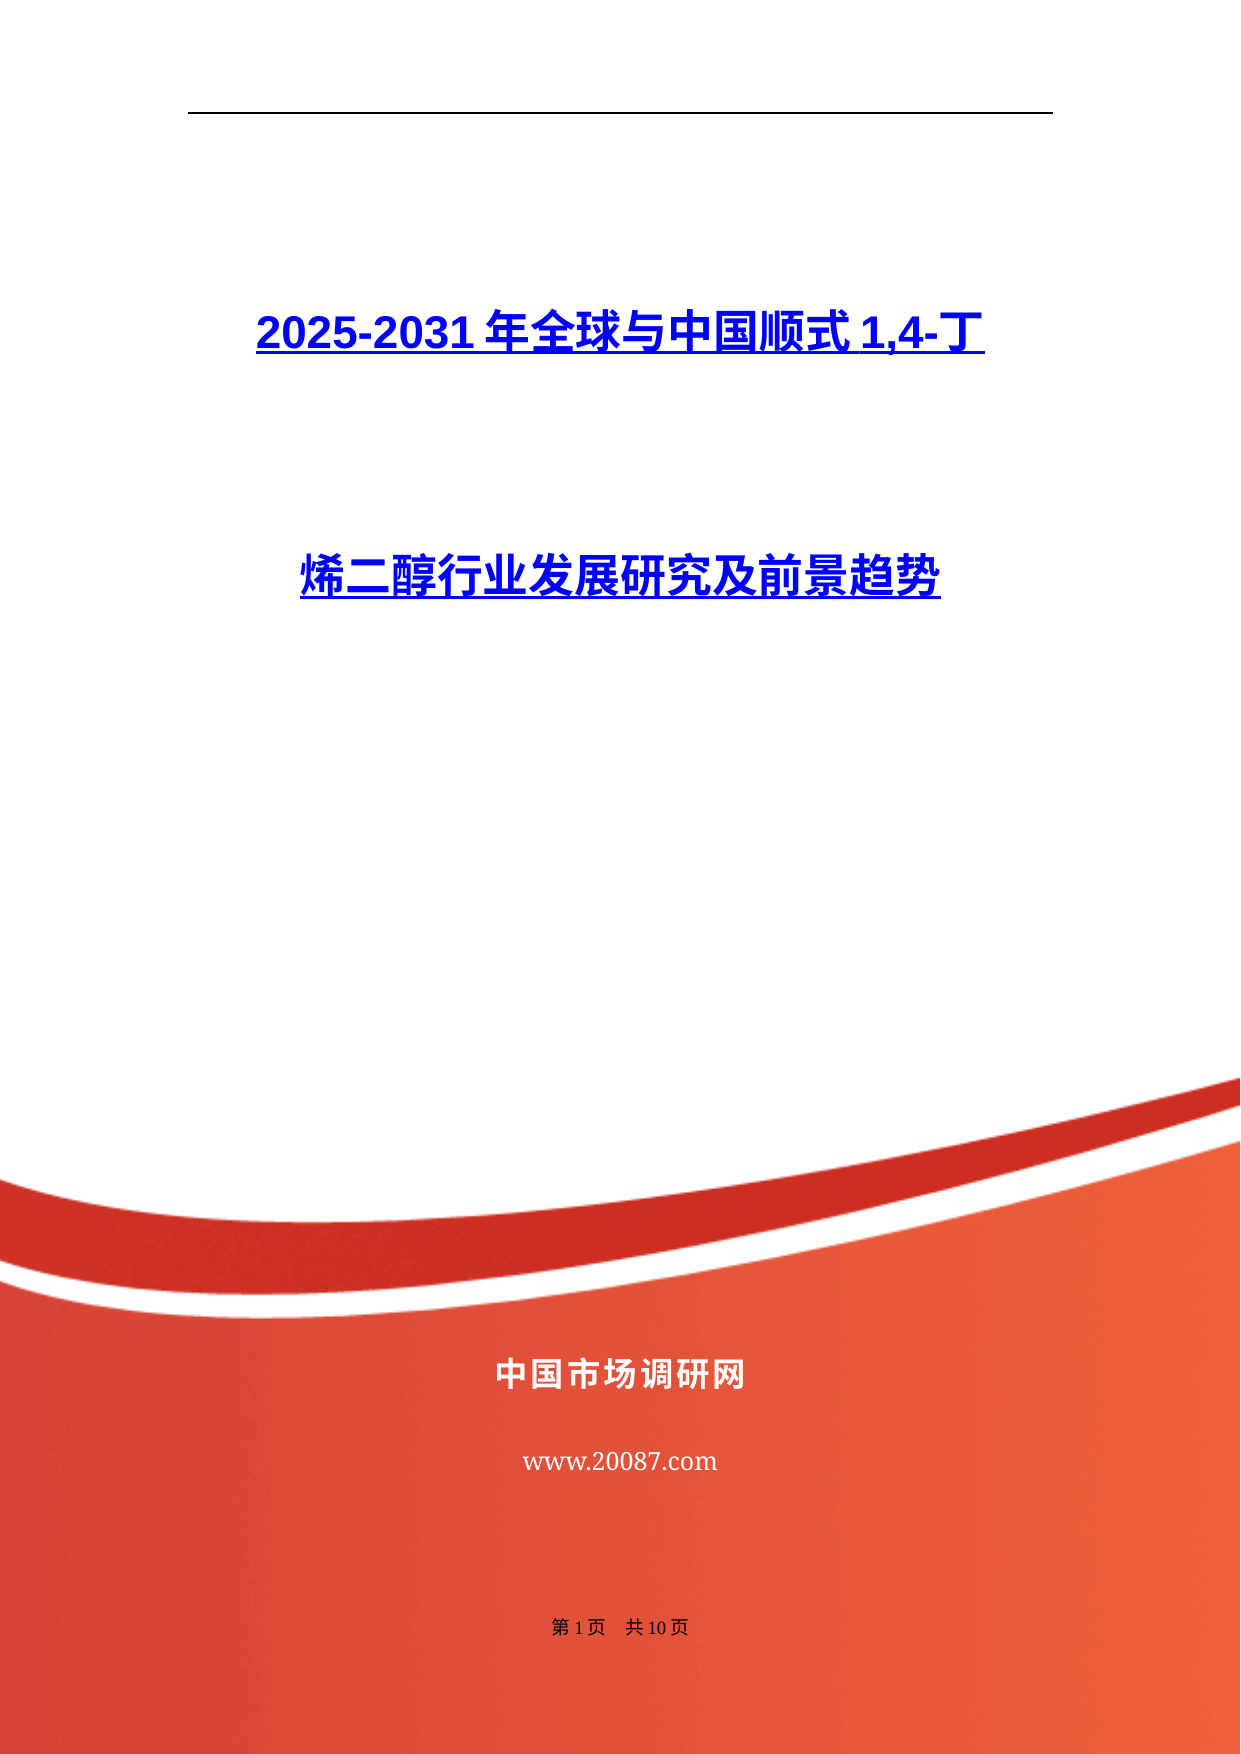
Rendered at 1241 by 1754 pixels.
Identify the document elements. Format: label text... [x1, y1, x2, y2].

picture [0, 1006, 1241, 1754]
table_header 2025-2031年全球与中国顺式1,4-丁烯二醇行业发展研究及前景趋势 [188, 207, 1053, 773]
subtitle 中国市场调研网 [187, 1339, 1053, 1404]
text www.20087.com [187, 1428, 1053, 1493]
